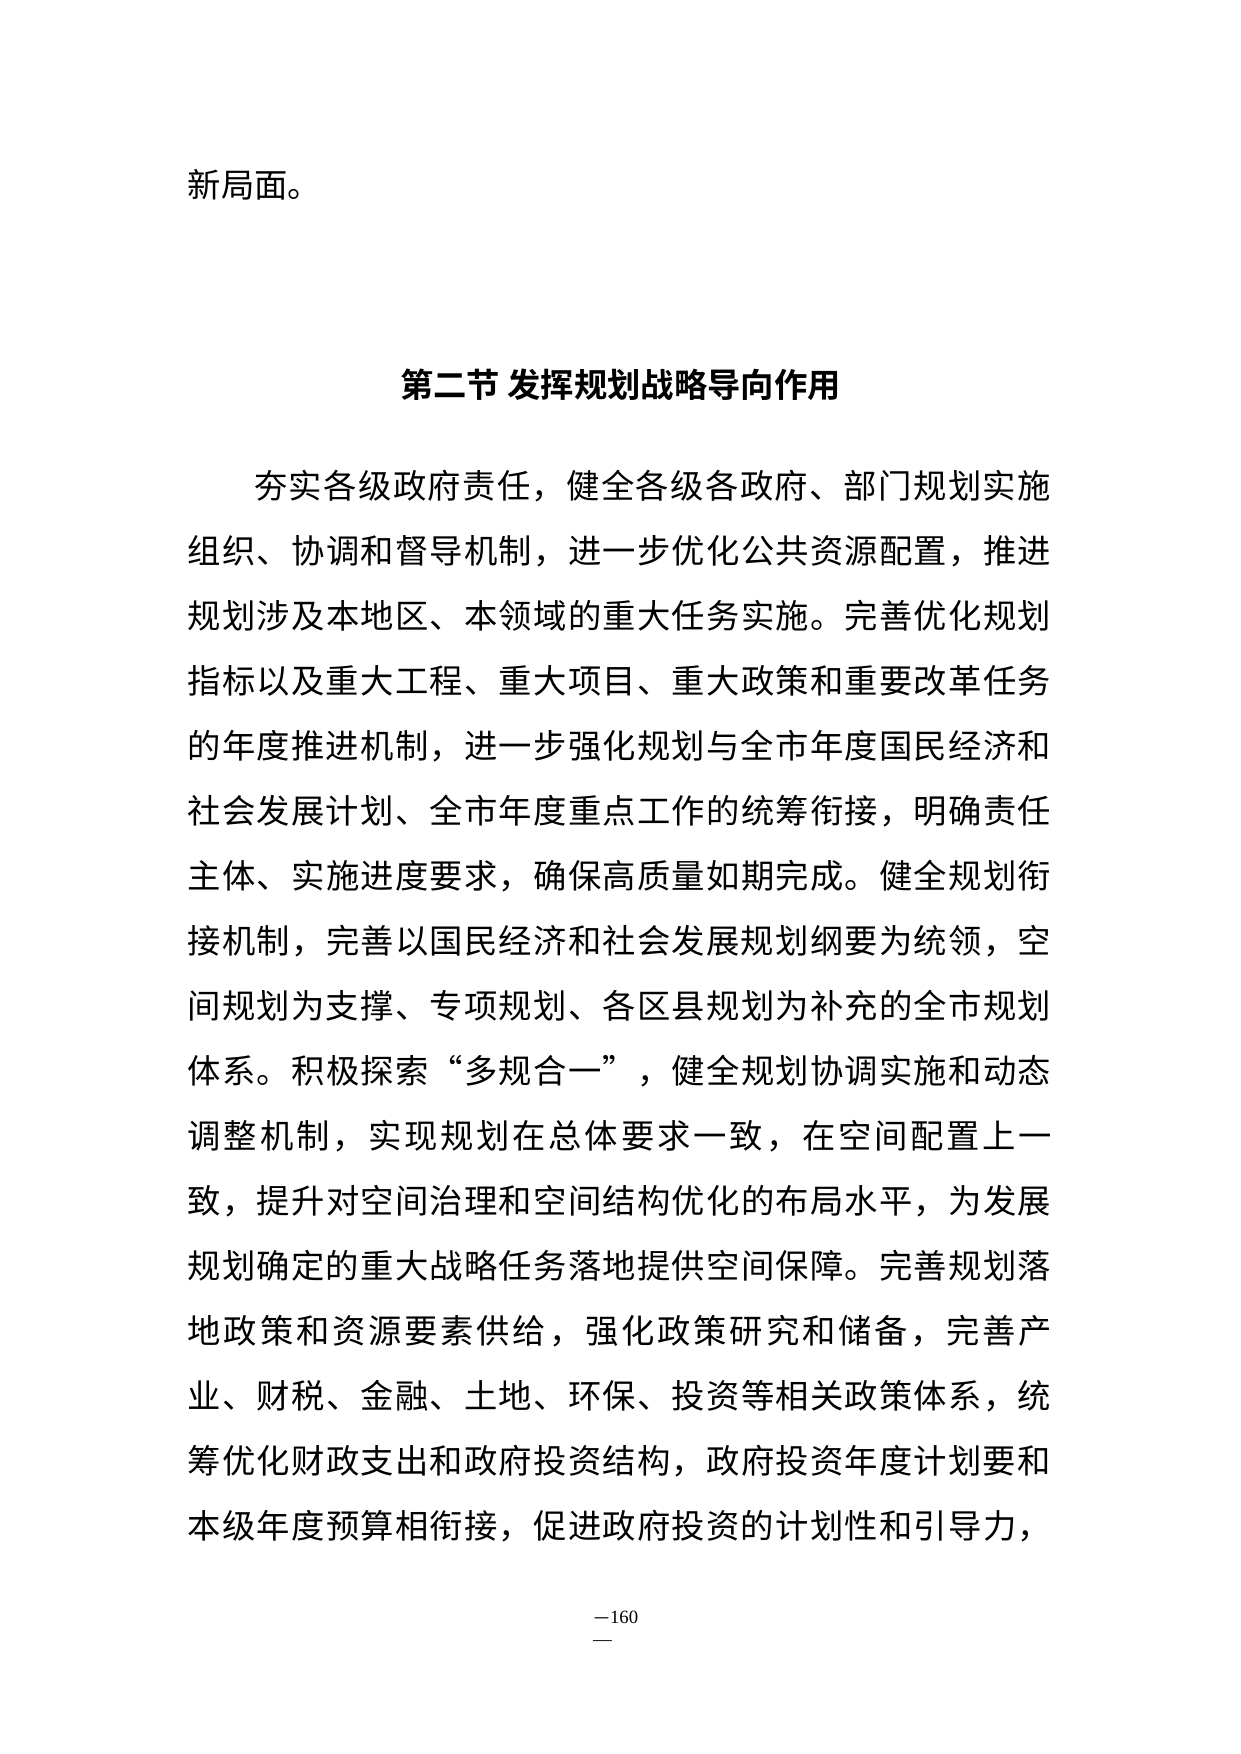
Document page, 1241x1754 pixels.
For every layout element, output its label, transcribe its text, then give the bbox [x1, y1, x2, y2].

text 第二节 发挥规划战略导向作用 [187, 351, 1053, 416]
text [187, 451, 1053, 1556]
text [187, 150, 1053, 215]
